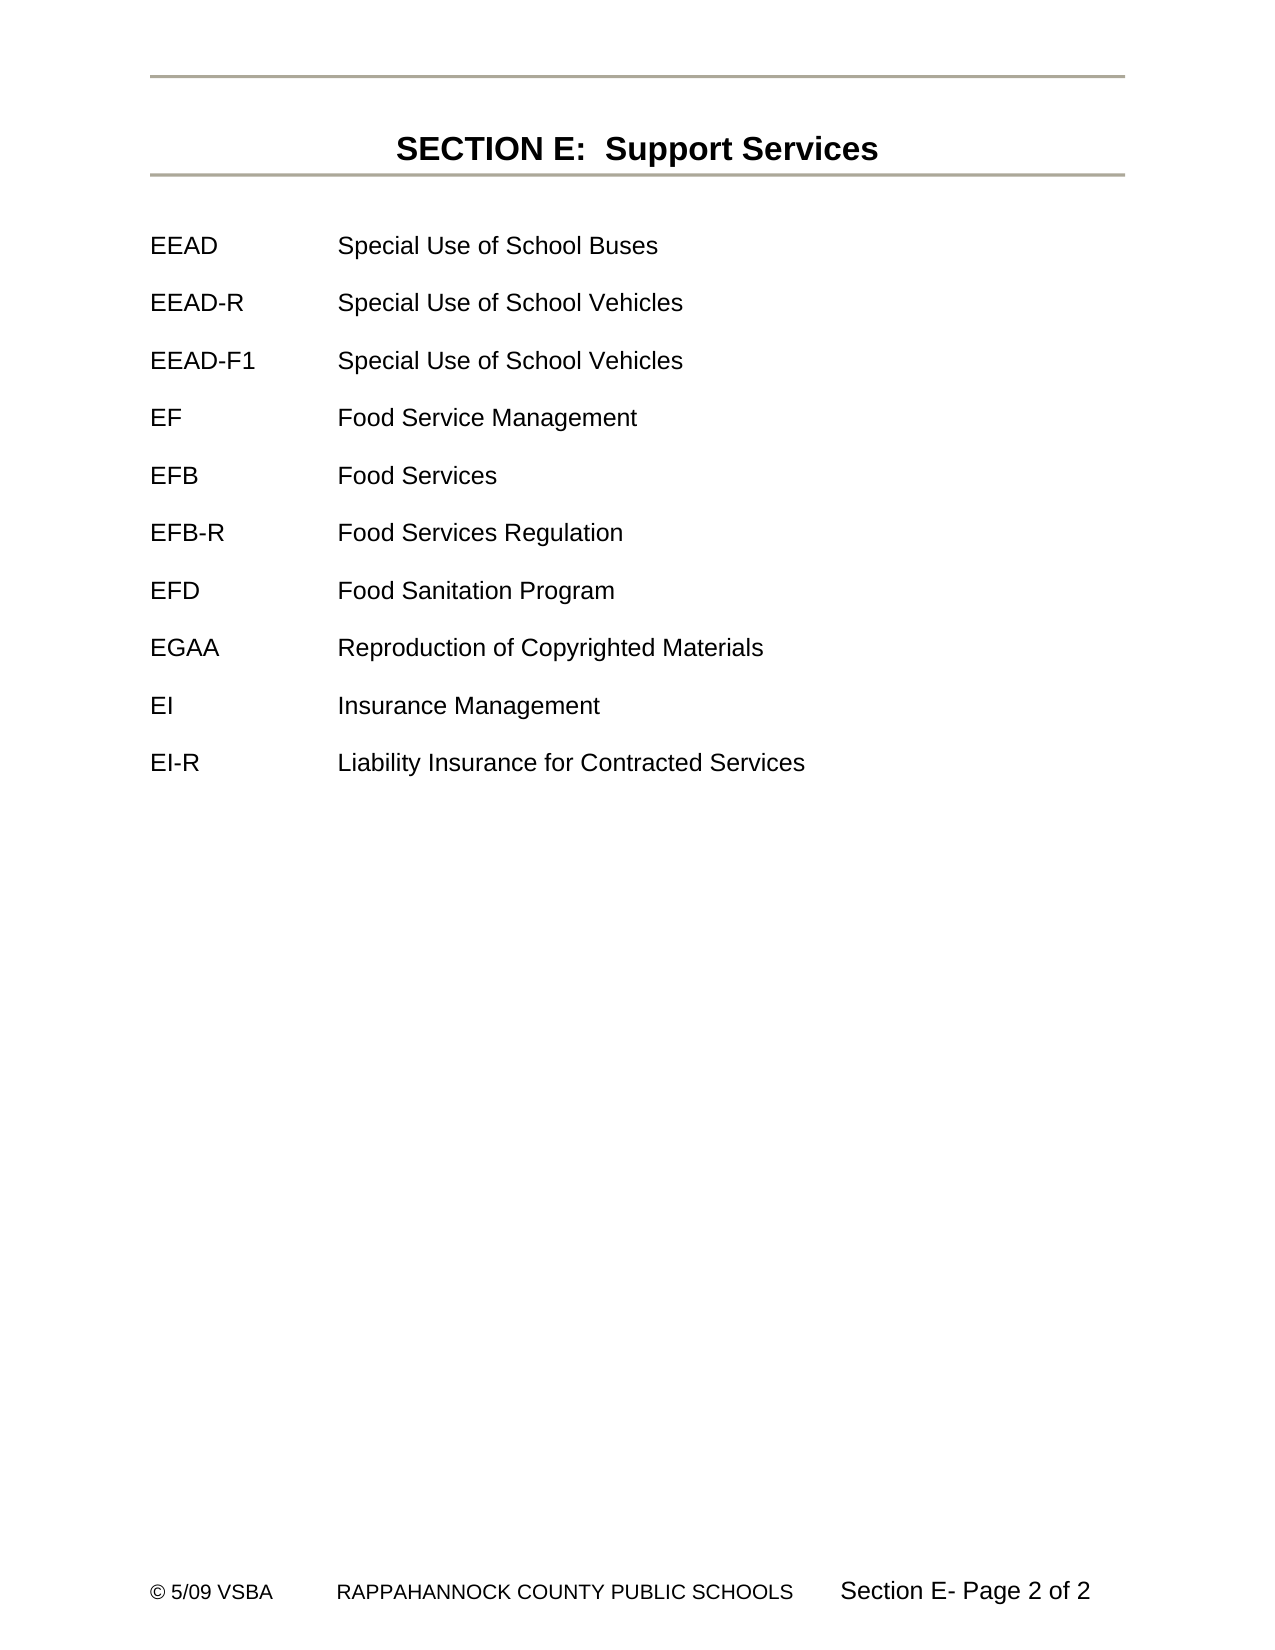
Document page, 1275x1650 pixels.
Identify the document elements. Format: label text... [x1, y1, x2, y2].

text EF Food Service Management [150, 403, 1125, 432]
text EFD Food Sanitation Program [150, 576, 1125, 605]
text EFB Food Services [150, 461, 1125, 490]
text EEAD Special Use of School Buses [150, 231, 1125, 260]
text EI Insurance Management [150, 691, 1125, 720]
text EFB-R Food Services Regulation [150, 518, 1125, 547]
text EEAD-R Special Use of School Vehicles [150, 288, 1125, 317]
text EI-R Liability Insurance for Contracted Services [150, 748, 1125, 777]
text EGAA Reproduction of Copyrighted Materials [150, 633, 1125, 662]
text EEAD-F1 Special Use of School Vehicles [150, 346, 1125, 375]
